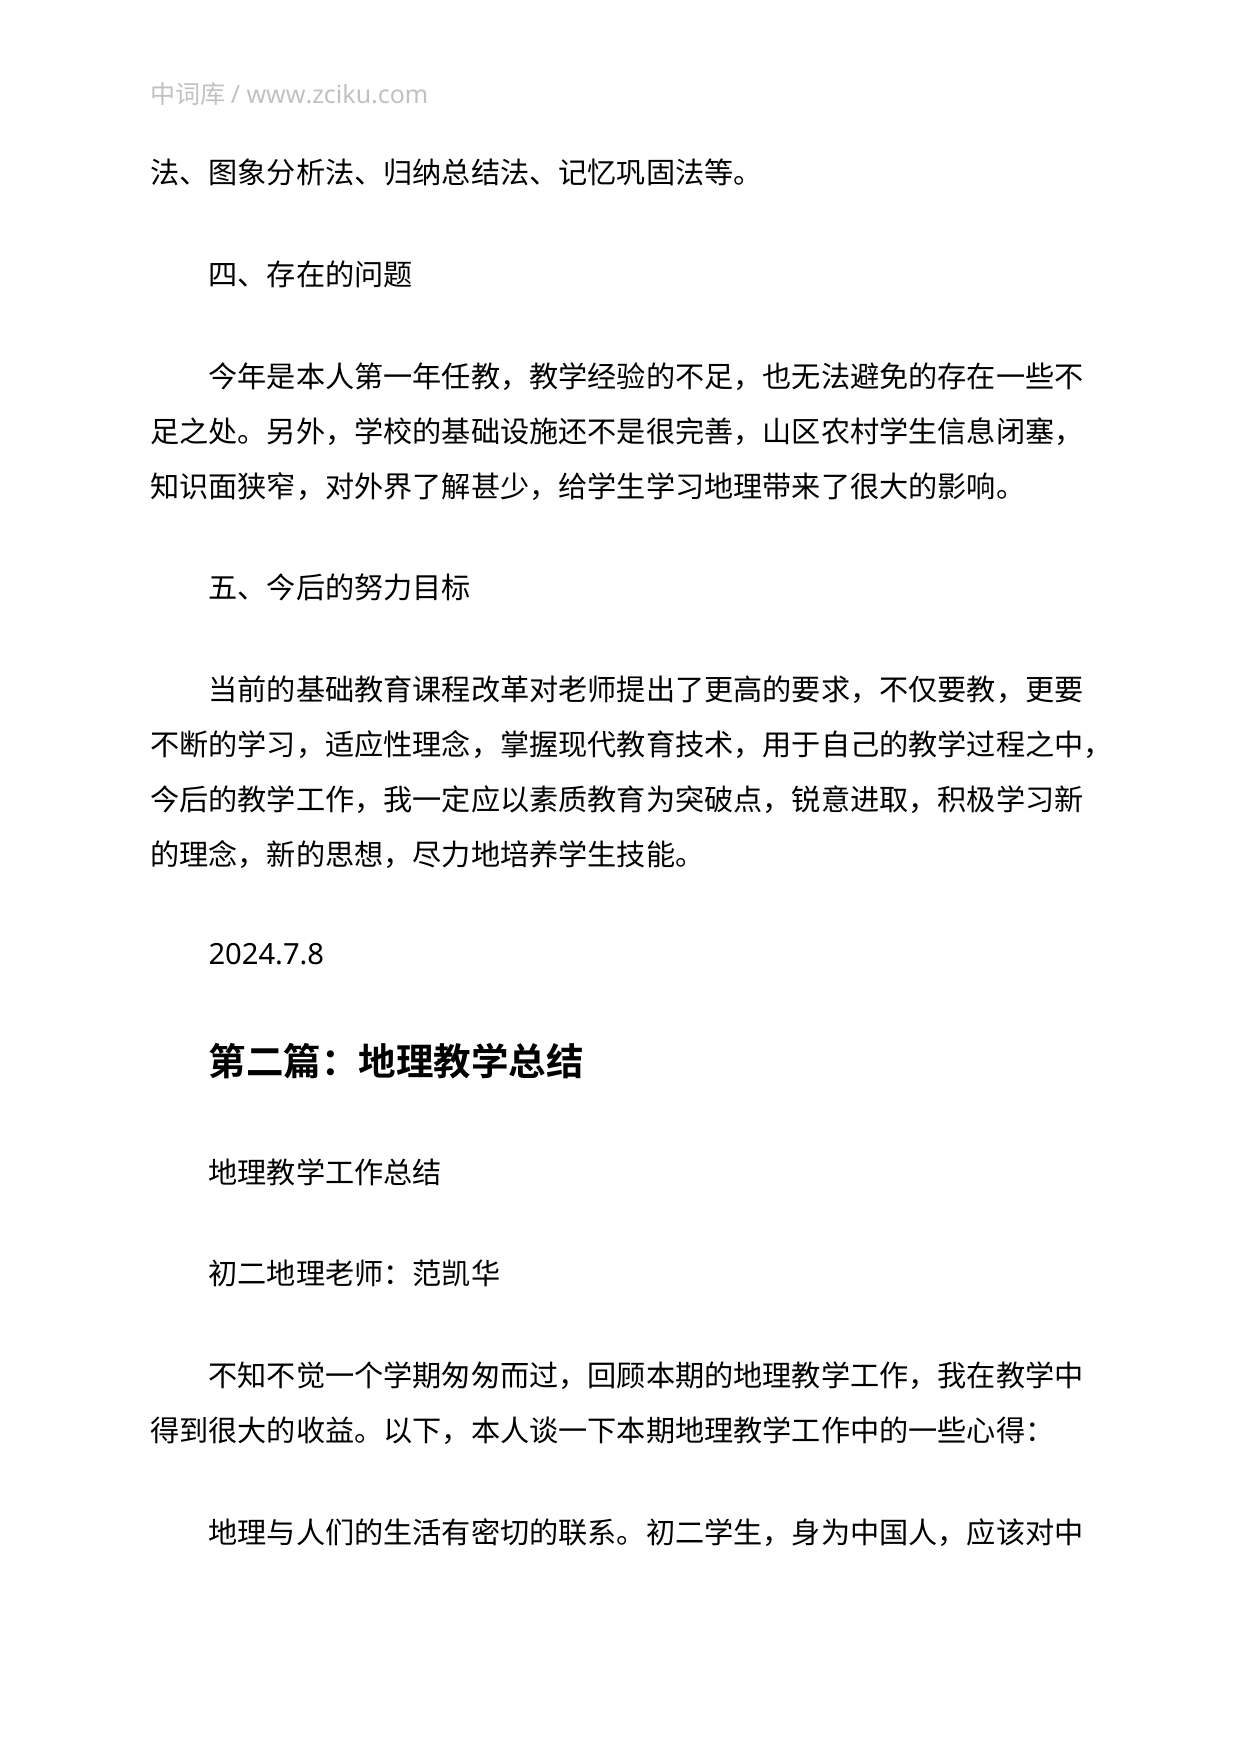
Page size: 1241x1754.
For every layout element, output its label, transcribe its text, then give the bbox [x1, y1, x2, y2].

text 不知不觉一个学期匆匆而过，回顾本期的地理教学工作，我在教学中得到很大的收益。以下，本人谈一下本期地理教学工作中的一些心得： [150, 1353, 1090, 1450]
text 今年是本人第一年任教，教学经验的不足，也无法避免的存在一些不足之处。另外，学校的基础设施还不是很完善，山区农村学生信息闭塞，知识面狭窄，对外界了解甚少，给学生学习地理带来了很大的影响。 [150, 353, 1090, 506]
text 五、今后的努力目标 [150, 565, 1090, 607]
text 2024.7.8 [150, 933, 1090, 973]
text 初二地理老师：范凯华 [150, 1251, 1090, 1293]
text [150, 150, 1090, 192]
text 地理教学工作总结 [150, 1149, 1090, 1191]
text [150, 1509, 1090, 1552]
text 当前的基础教育课程改革对老师提出了更高的要求，不仅要教，更要不断的学习，适应性理念，掌握现代教育技术，用于自己的教学过程之中，今后的教学工作，我一定应以素质教育为突破点，锐意进取，积极学习新的理念，新的思想，尽力地培养学生技能。 [150, 667, 1090, 874]
text 四、存在的问题 [150, 252, 1090, 294]
text 第二篇：地理教学总结 [150, 1032, 1090, 1086]
